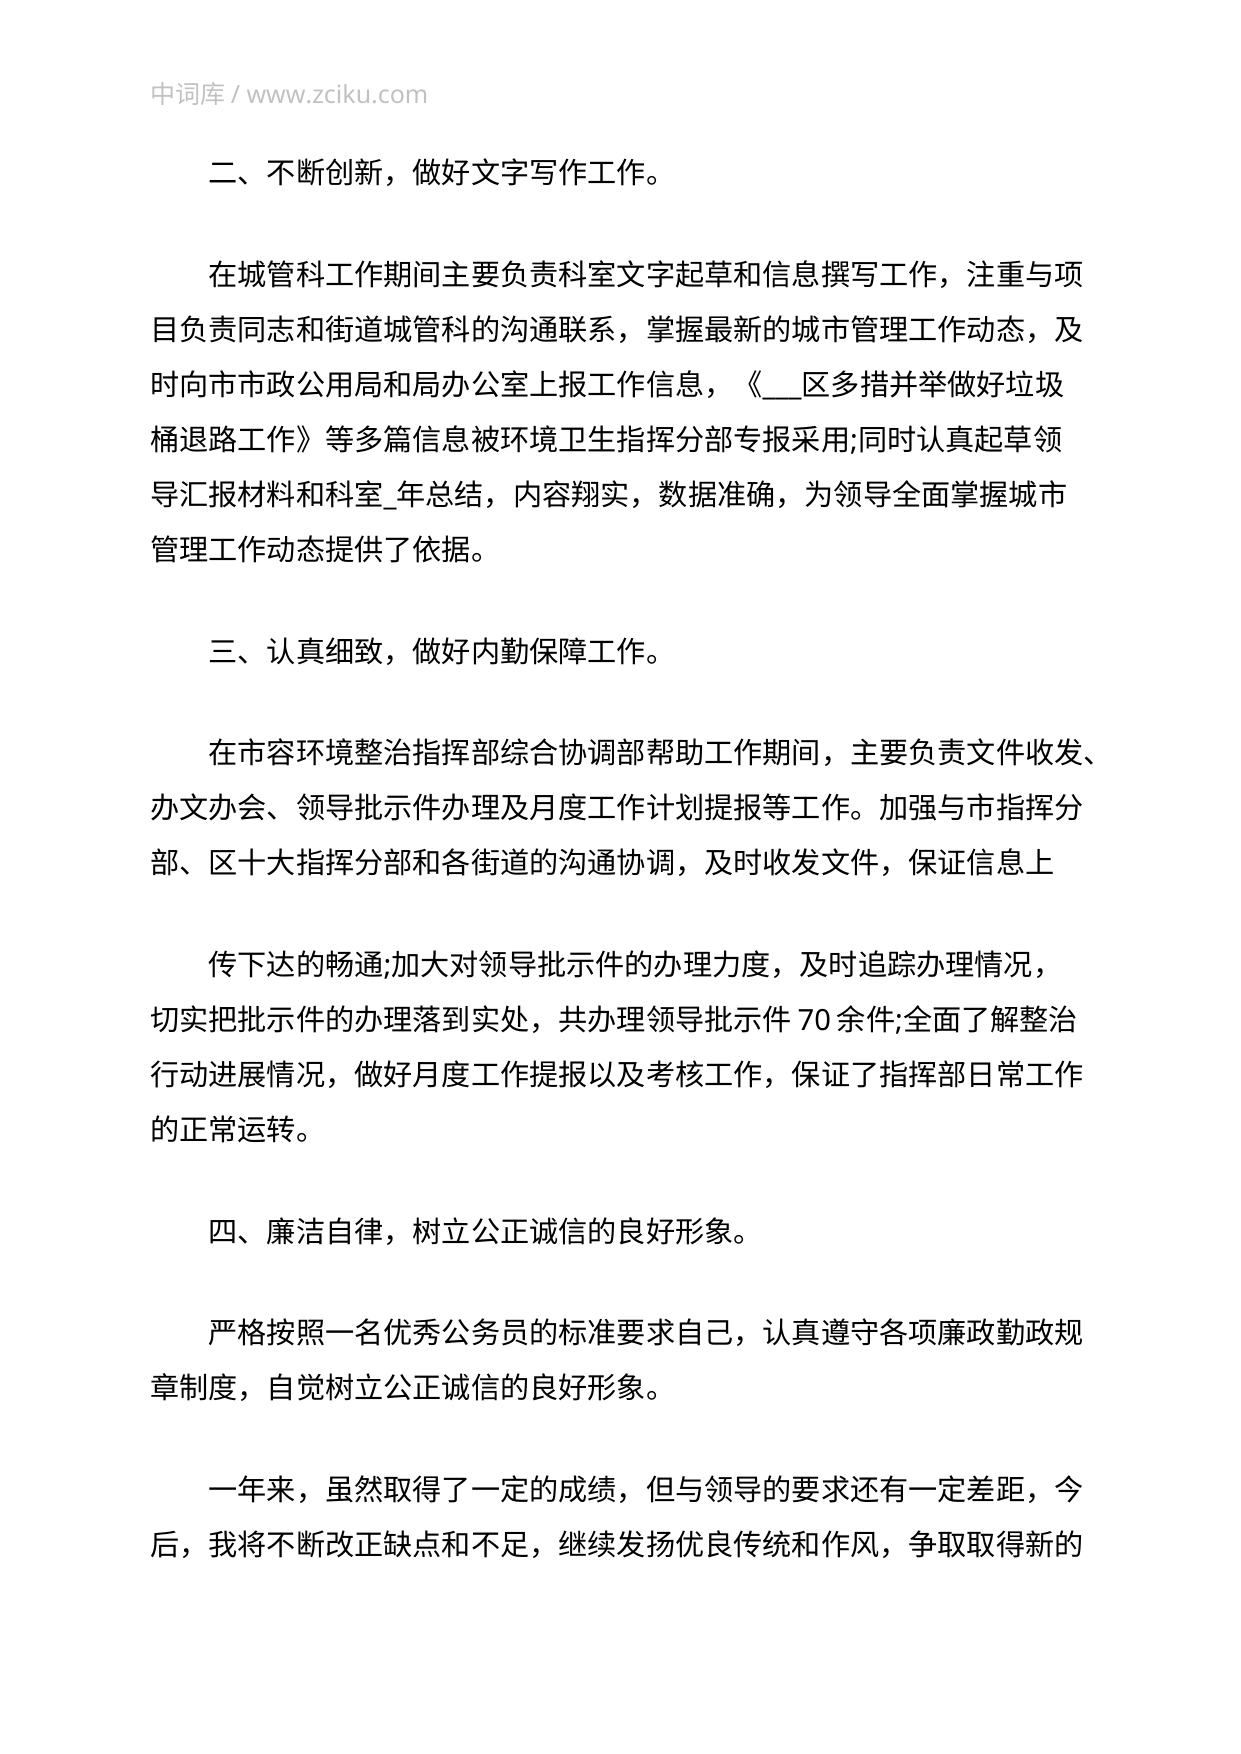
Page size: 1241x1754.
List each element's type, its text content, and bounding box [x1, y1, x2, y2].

text 严格按照一名优秀公务员的标准要求自己，认真遵守各项廉政勤政规章制度，自觉树立公正诚信的良好形象。 [150, 1310, 1090, 1407]
text 传下达的畅通;加大对领导批示件的办理力度，及时追踪办理情况，切实把批示件的办理落到实处，共办理领导批示件70余件;全面了解整治行动进展情况，做好月度工作提报以及考核工作，保证了指挥部日常工作的正常运转。 [150, 942, 1090, 1149]
text 三、认真细致，做好内勤保障工作。 [150, 628, 1090, 671]
text 在市容环境整治指挥部综合协调部帮助工作期间，主要负责文件收发、办文办会、领导批示件办理及月度工作计划提报等工作。加强与市指挥分部、区十大指挥分部和各街道的沟通协调，及时收发文件，保证信息上 [150, 730, 1090, 882]
text 四、廉洁自律，树立公正诚信的良好形象。 [150, 1208, 1090, 1251]
text 在城管科工作期间主要负责科室文字起草和信息撰写工作，注重与项目负责同志和街道城管科的沟通联系，掌握最新的城市管理工作动态，及时向市市政公用局和局办公室上报工作信息，《___区多措并举做好垃圾桶退路工作》等多篇信息被环境卫生指挥分部专报采用;同时认真起草领导汇报材料和科室_年总结，内容翔实，数据准确，为领导全面掌握城市管理工作动态提供了依据。 [150, 252, 1090, 569]
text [150, 1467, 1090, 1564]
text 二、不断创新，做好文字写作工作。 [150, 150, 1090, 192]
